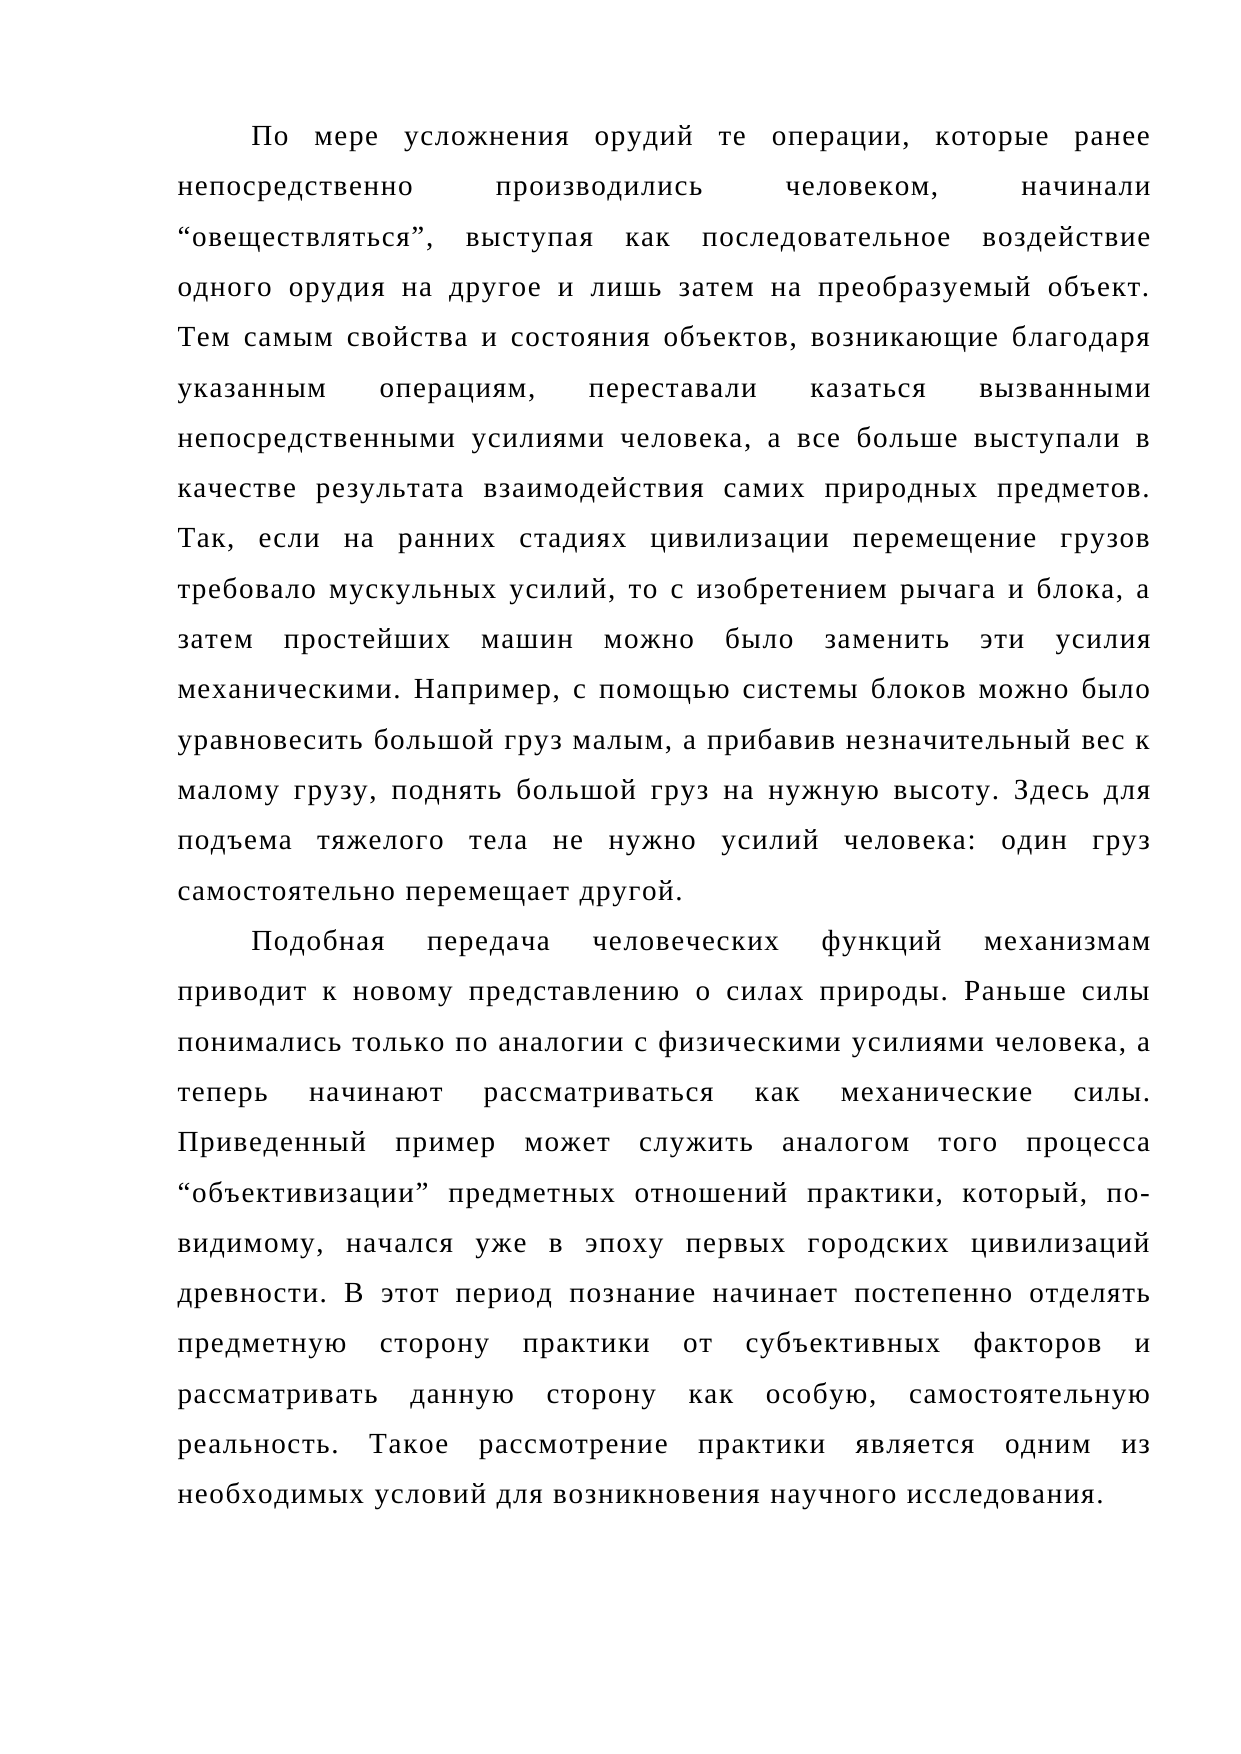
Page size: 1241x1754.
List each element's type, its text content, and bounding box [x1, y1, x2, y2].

text По мере усложнения орудий те операции, которые ранее непосредственно производились человеком, начинали “овеществляться”, выступая как последовательное воздействие одного орудия на другое и лишь затем на преобразуемый объект. Тем самым свойства и состояния объектов, возникающие благодаря указанным операциям, переставали казаться вызванными непосредственными усилиями человека, а все больше выступали в качестве результата взаимодействия самих природных предметов. Так, если на ранних стадиях цивилизации перемещение грузов требовало мускульных усилий, то с изобретением рычага и блока, а затем простейших машин можно было заменить эти усилия механическими. Например, с помощью системы блоков можно было уравновесить большой груз малым, а прибавив незначительный вес к малому грузу, поднять большой груз на нужную высоту. Здесь для подъема тяжелого тела не нужно усилий человека: один груз самостоятельно перемещает другой. [177, 118, 1152, 906]
text Подобная передача человеческих функций механизмам приводит к новому представлению о силах природы. Раньше силы понимались только по аналогии с физическими усилиями человека, а теперь начинают рассматриваться как механические силы. Приведенный пример может служить аналогом того процесса “объективизации” предметных отношений практики, который, по-видимому, начался уже в эпоху первых городских цивилизаций древности. В этот период познание начинает постепенно отделять предметную сторону практики от субъективных факторов и рассматривать данную сторону как особую, самостоятельную реальность. Такое рассмотрение практики является одним из необходимых условий для возникновения научного исследования. [177, 923, 1152, 1510]
